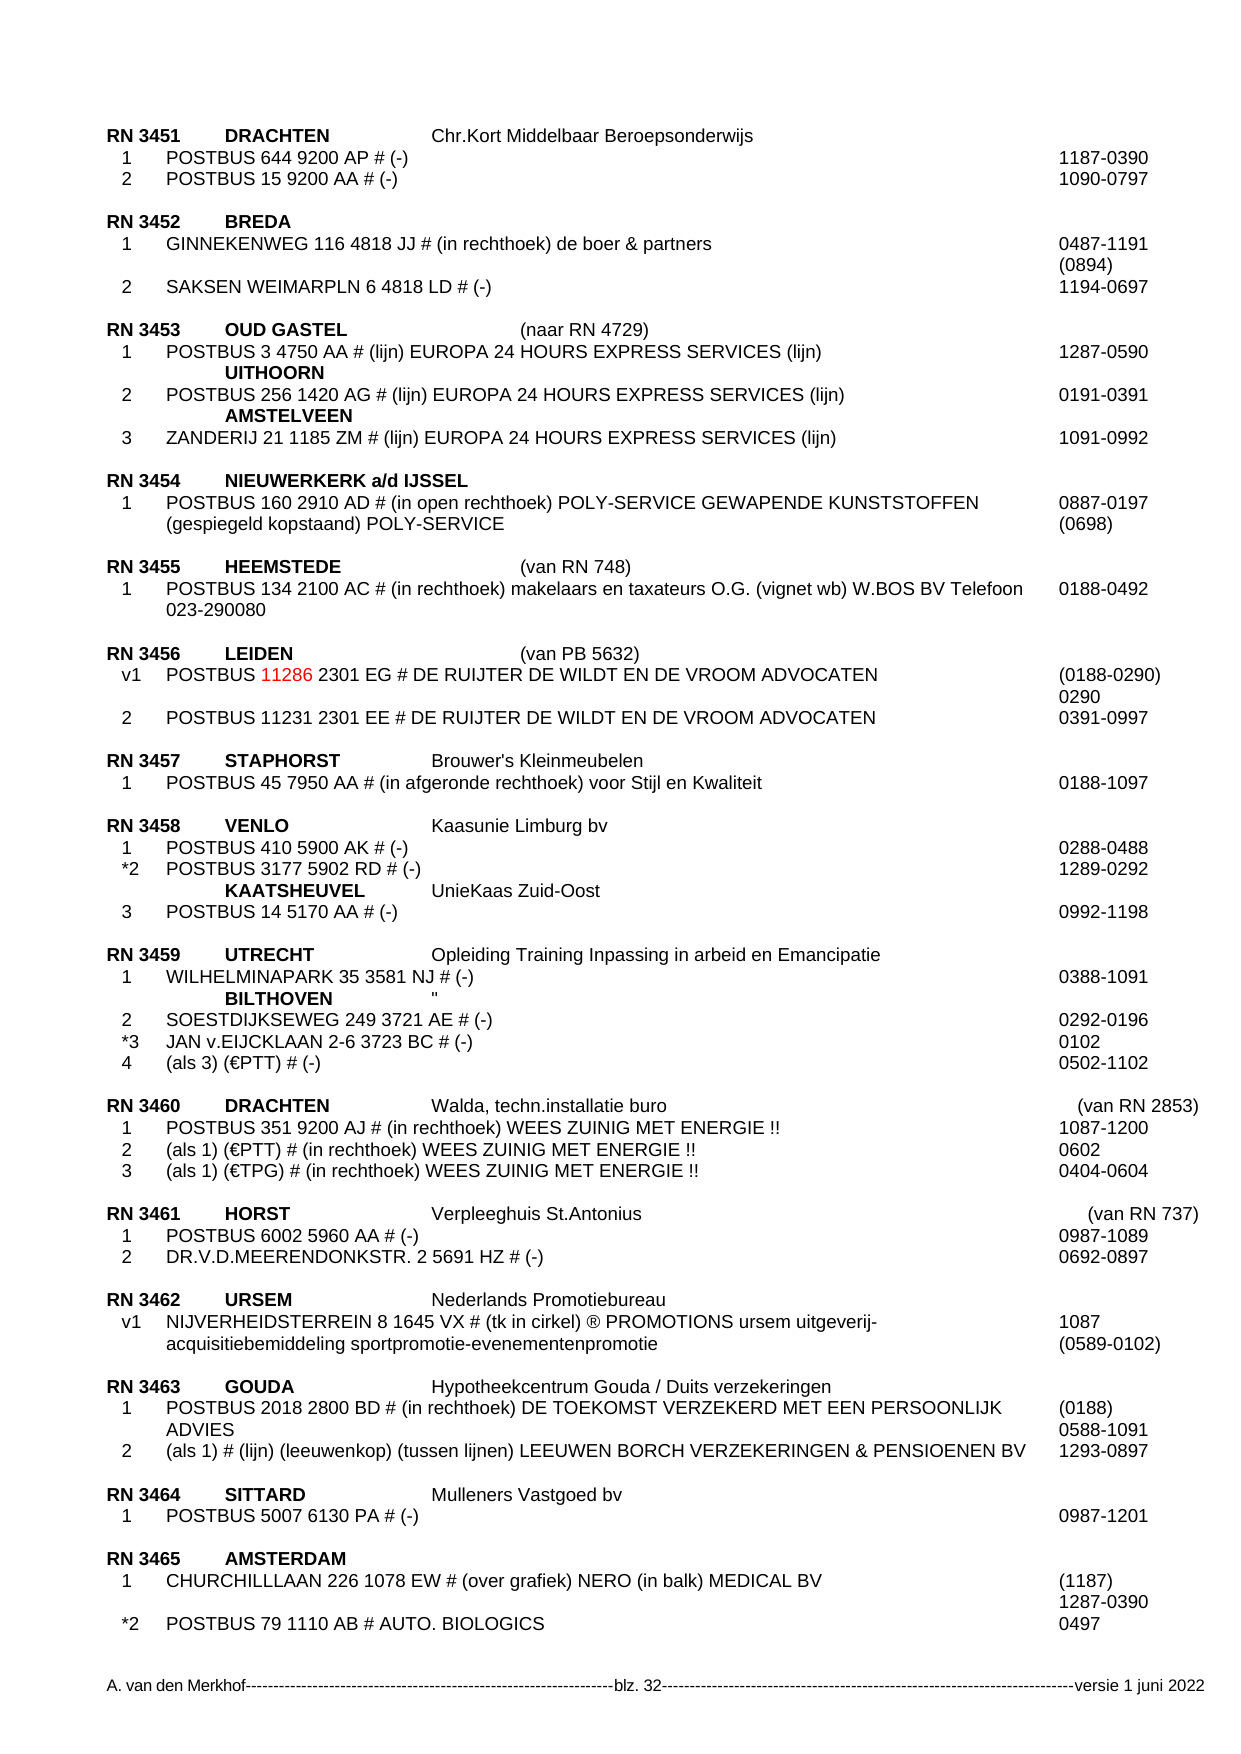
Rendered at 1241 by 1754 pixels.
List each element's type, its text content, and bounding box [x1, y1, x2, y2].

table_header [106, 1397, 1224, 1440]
text RN 3463 GOUDA Hypotheekcentrum Gouda / Duits verzekeringen [106, 1376, 1163, 1397]
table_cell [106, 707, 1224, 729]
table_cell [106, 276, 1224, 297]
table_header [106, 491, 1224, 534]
text RN 3460 DRACHTEN Walda, techn.installatie buro (van RN 2853) [106, 1095, 1163, 1117]
text RN 3451 DRACHTEN Chr.Kort Middelbaar Beroepsonderwijs [106, 125, 1163, 146]
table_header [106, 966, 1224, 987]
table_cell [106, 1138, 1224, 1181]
text RN 3455 HEEMSTEDE (van RN 748) [106, 556, 1163, 578]
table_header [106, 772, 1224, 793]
text RN 3461 HORST Verpleeghuis St.Antonius (van RN 737) [106, 1203, 1163, 1224]
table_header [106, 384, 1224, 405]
text RN 3454 NIEUWERKERK a/d IJSSEL [106, 470, 1163, 491]
text RN 3453 OUD GASTEL (naar RN 4729) [106, 319, 1163, 341]
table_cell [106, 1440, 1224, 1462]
text BILTHOVEN " [106, 987, 1163, 1009]
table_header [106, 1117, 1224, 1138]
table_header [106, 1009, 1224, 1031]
text KAATSHEUVEL UnieKaas Zuid-Oost [106, 879, 1163, 901]
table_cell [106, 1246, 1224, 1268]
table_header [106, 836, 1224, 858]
text RN 3464 SITTARD Mulleners Vastgoed bv [106, 1483, 1163, 1505]
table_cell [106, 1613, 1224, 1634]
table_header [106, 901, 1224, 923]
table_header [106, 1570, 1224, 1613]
text RN 3456 LEIDEN (van PB 5632) [106, 642, 1163, 664]
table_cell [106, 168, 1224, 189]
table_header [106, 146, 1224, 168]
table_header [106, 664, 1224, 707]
text RN 3465 AMSTERDAM [106, 1548, 1163, 1569]
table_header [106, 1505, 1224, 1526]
text AMSTELVEEN [106, 405, 1163, 427]
text RN 3457 STAPHORST Brouwer's Kleinmeubelen [106, 750, 1163, 772]
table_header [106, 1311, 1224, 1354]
text RN 3459 UTRECHT Opleiding Training Inpassing in arbeid en Emancipatie [106, 944, 1163, 966]
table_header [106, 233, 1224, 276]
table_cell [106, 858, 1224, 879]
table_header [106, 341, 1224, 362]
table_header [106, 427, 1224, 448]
text RN 3462 URSEM Nederlands Promotiebureau [106, 1289, 1163, 1311]
text RN 3458 VENLO Kaasunie Limburg bv [106, 815, 1163, 836]
text UITHOORN [106, 362, 1163, 384]
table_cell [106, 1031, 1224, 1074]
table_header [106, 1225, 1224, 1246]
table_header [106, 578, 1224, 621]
text RN 3452 BREDA [106, 211, 1163, 233]
